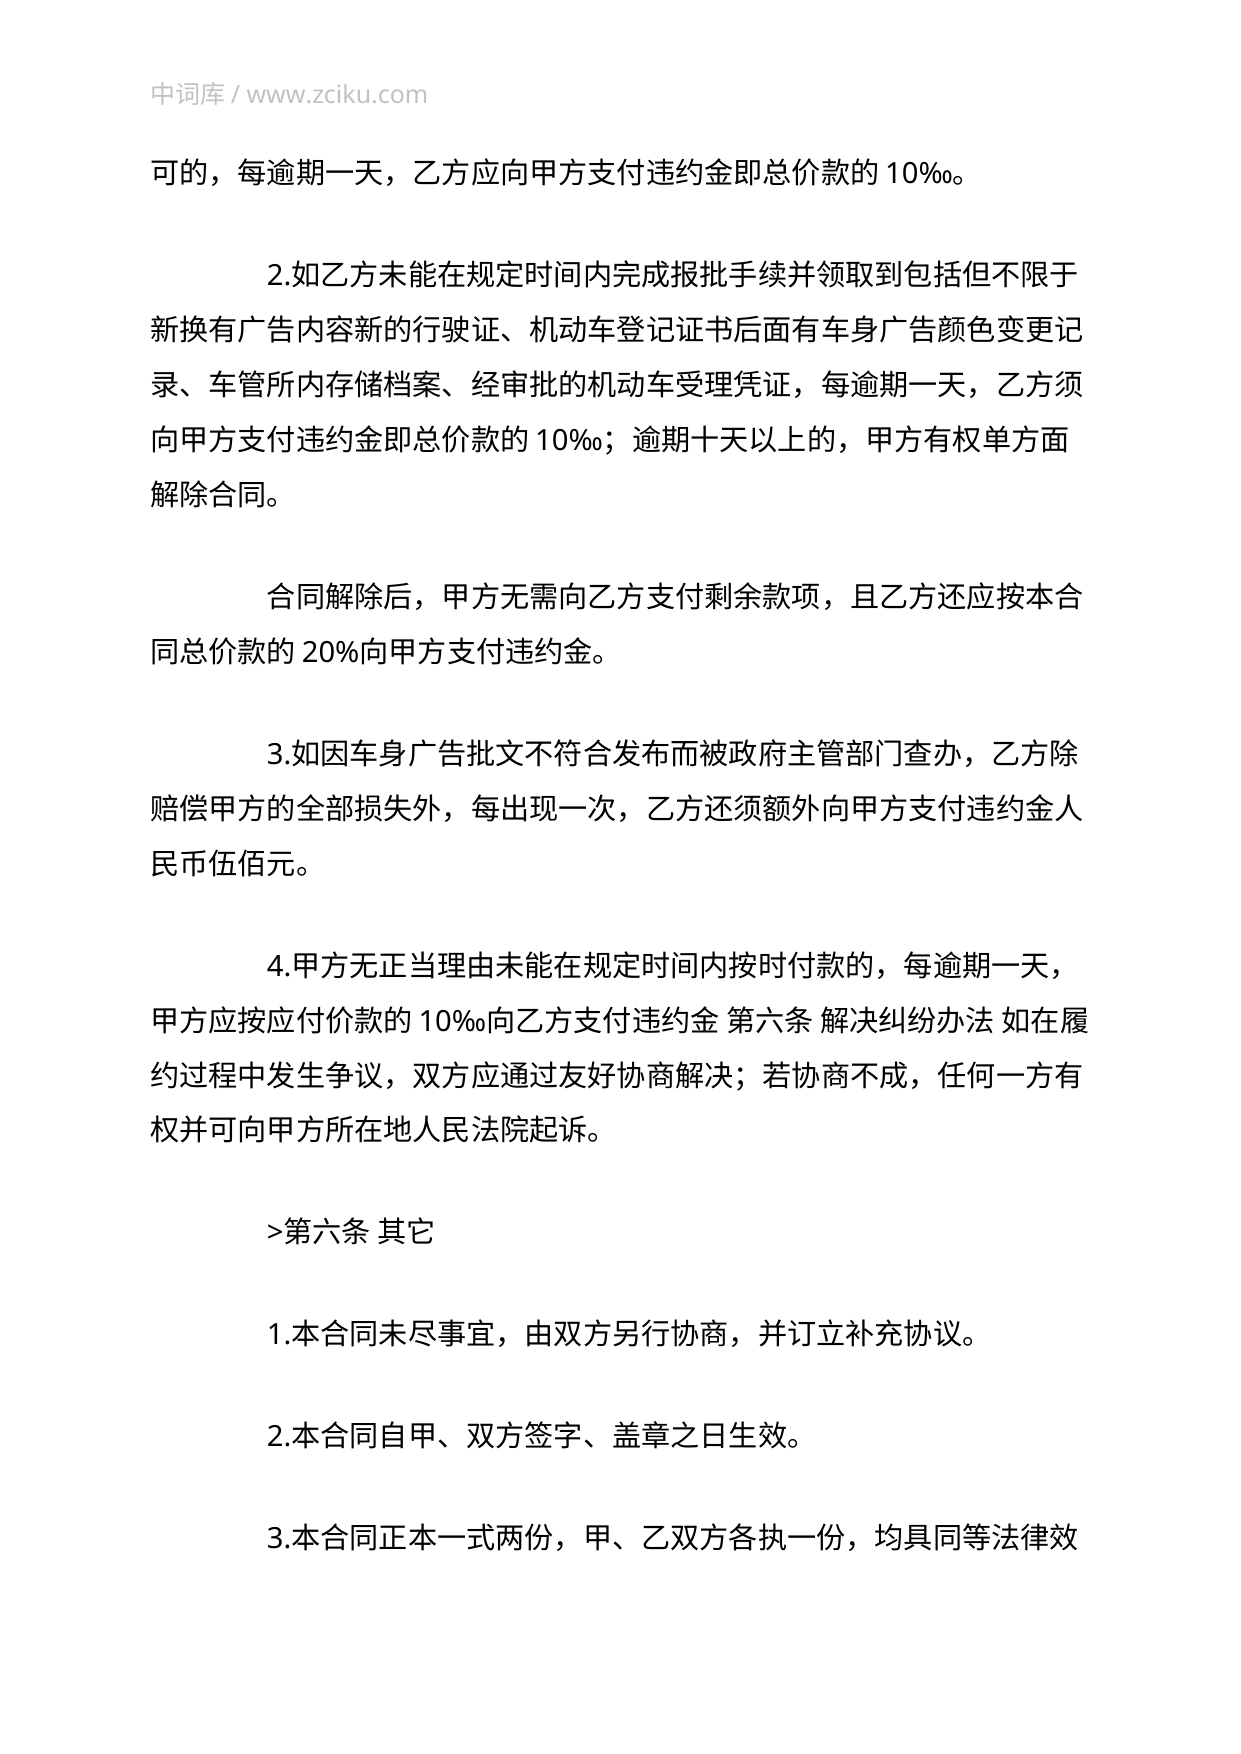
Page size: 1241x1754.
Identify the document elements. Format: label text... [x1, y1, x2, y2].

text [150, 1515, 1090, 1557]
text 4.甲方无正当理由未能在规定时间内按时付款的，每逾期一天，甲方应按应付价款的10‰向乙方支付违约金 第六条 解决纠纷办法 如在履约过程中发生争议，双方应通过友好协商解决；若协商不成，任何一方有权并可向甲方所在地人民法院起诉。 [150, 942, 1090, 1149]
text 2.本合同自甲、双方签字、盖章之日生效。 [150, 1413, 1090, 1455]
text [150, 150, 1090, 192]
text 合同解除后，甲方无需向乙方支付剩余款项，且乙方还应按本合同总价款的20%向甲方支付违约金。 [150, 573, 1090, 671]
text 1.本合同未尽事宜，由双方另行协商，并订立补充协议。 [150, 1311, 1090, 1353]
text >第六条 其它 [150, 1209, 1090, 1251]
text 3.如因车身广告批文不符合发布而被政府主管部门查办，乙方除赔偿甲方的全部损失外，每出现一次，乙方还须额外向甲方支付违约金人民币伍佰元。 [150, 730, 1090, 883]
text 2.如乙方未能在规定时间内完成报批手续并领取到包括但不限于新换有广告内容新的行驶证、机动车登记证书后面有车身广告颜色变更记录、车管所内存储档案、经审批的机动车受理凭证，每逾期一天，乙方须向甲方支付违约金即总价款的10‰；逾期十天以上的，甲方有权单方面解除合同。 [150, 252, 1090, 514]
